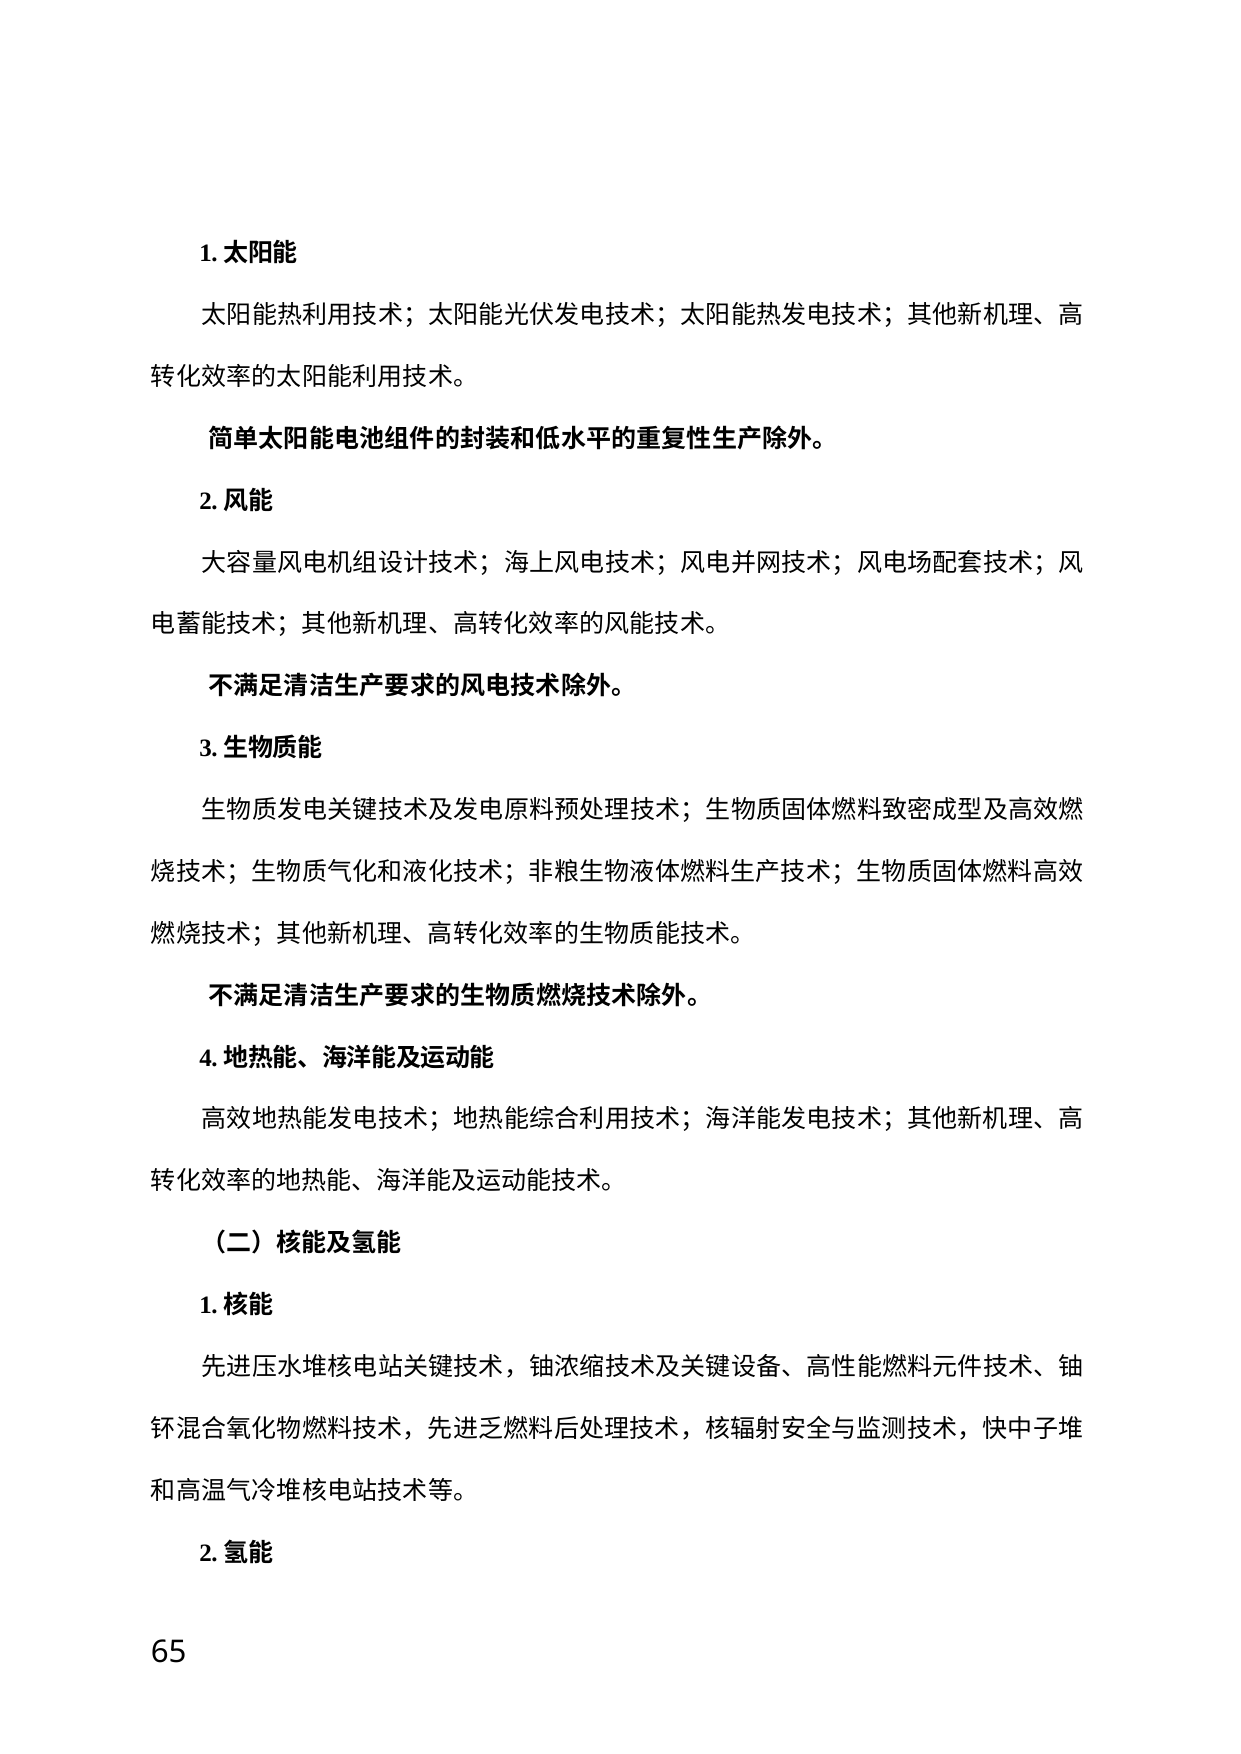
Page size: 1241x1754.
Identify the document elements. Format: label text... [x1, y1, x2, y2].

text 1. 核能 [151, 1264, 1089, 1326]
text 不满足清洁生产要求的生物质燃烧技术除外。 [151, 955, 1089, 1017]
text 先进压水堆核电站关键技术，铀浓缩技术及关键设备、高性能燃料元件技术、铀钚混合氧化物燃料技术，先进乏燃料后处理技术，核辐射安全与监测技术，快中子堆和高温气冷堆核电站技术等。 [151, 1326, 1089, 1512]
text 4. 地热能、海洋能及运动能 [151, 1017, 1089, 1078]
text 3. 生物质能 [151, 707, 1089, 769]
text 生物质发电关键技术及发电原料预处理技术；生物质固体燃料致密成型及高效燃烧技术；生物质气化和液化技术；非粮生物液体燃料生产技术；生物质固体燃料高效燃烧技术；其他新机理、高转化效率的生物质能技术。 [151, 769, 1089, 955]
text 太阳能热利用技术；太阳能光伏发电技术；太阳能热发电技术；其他新机理、高转化效率的太阳能利用技术。 [151, 274, 1089, 398]
text 高效地热能发电技术；地热能综合利用技术；海洋能发电技术；其他新机理、高转化效率的地热能、海洋能及运动能技术。 [151, 1078, 1089, 1202]
text 1. 太阳能 [151, 212, 1089, 274]
text 简单太阳能电池组件的封装和低水平的重复性生产除外。 [151, 398, 1089, 460]
text 2. 风能 [151, 460, 1089, 522]
text （二）核能及氢能 [151, 1202, 1089, 1264]
text 2. 氢能 [151, 1512, 1089, 1573]
text 大容量风电机组设计技术；海上风电技术；风电并网技术；风电场配套技术；风电蓄能技术；其他新机理、高转化效率的风能技术。 [151, 522, 1089, 645]
text 不满足清洁生产要求的风电技术除外。 [151, 645, 1089, 707]
